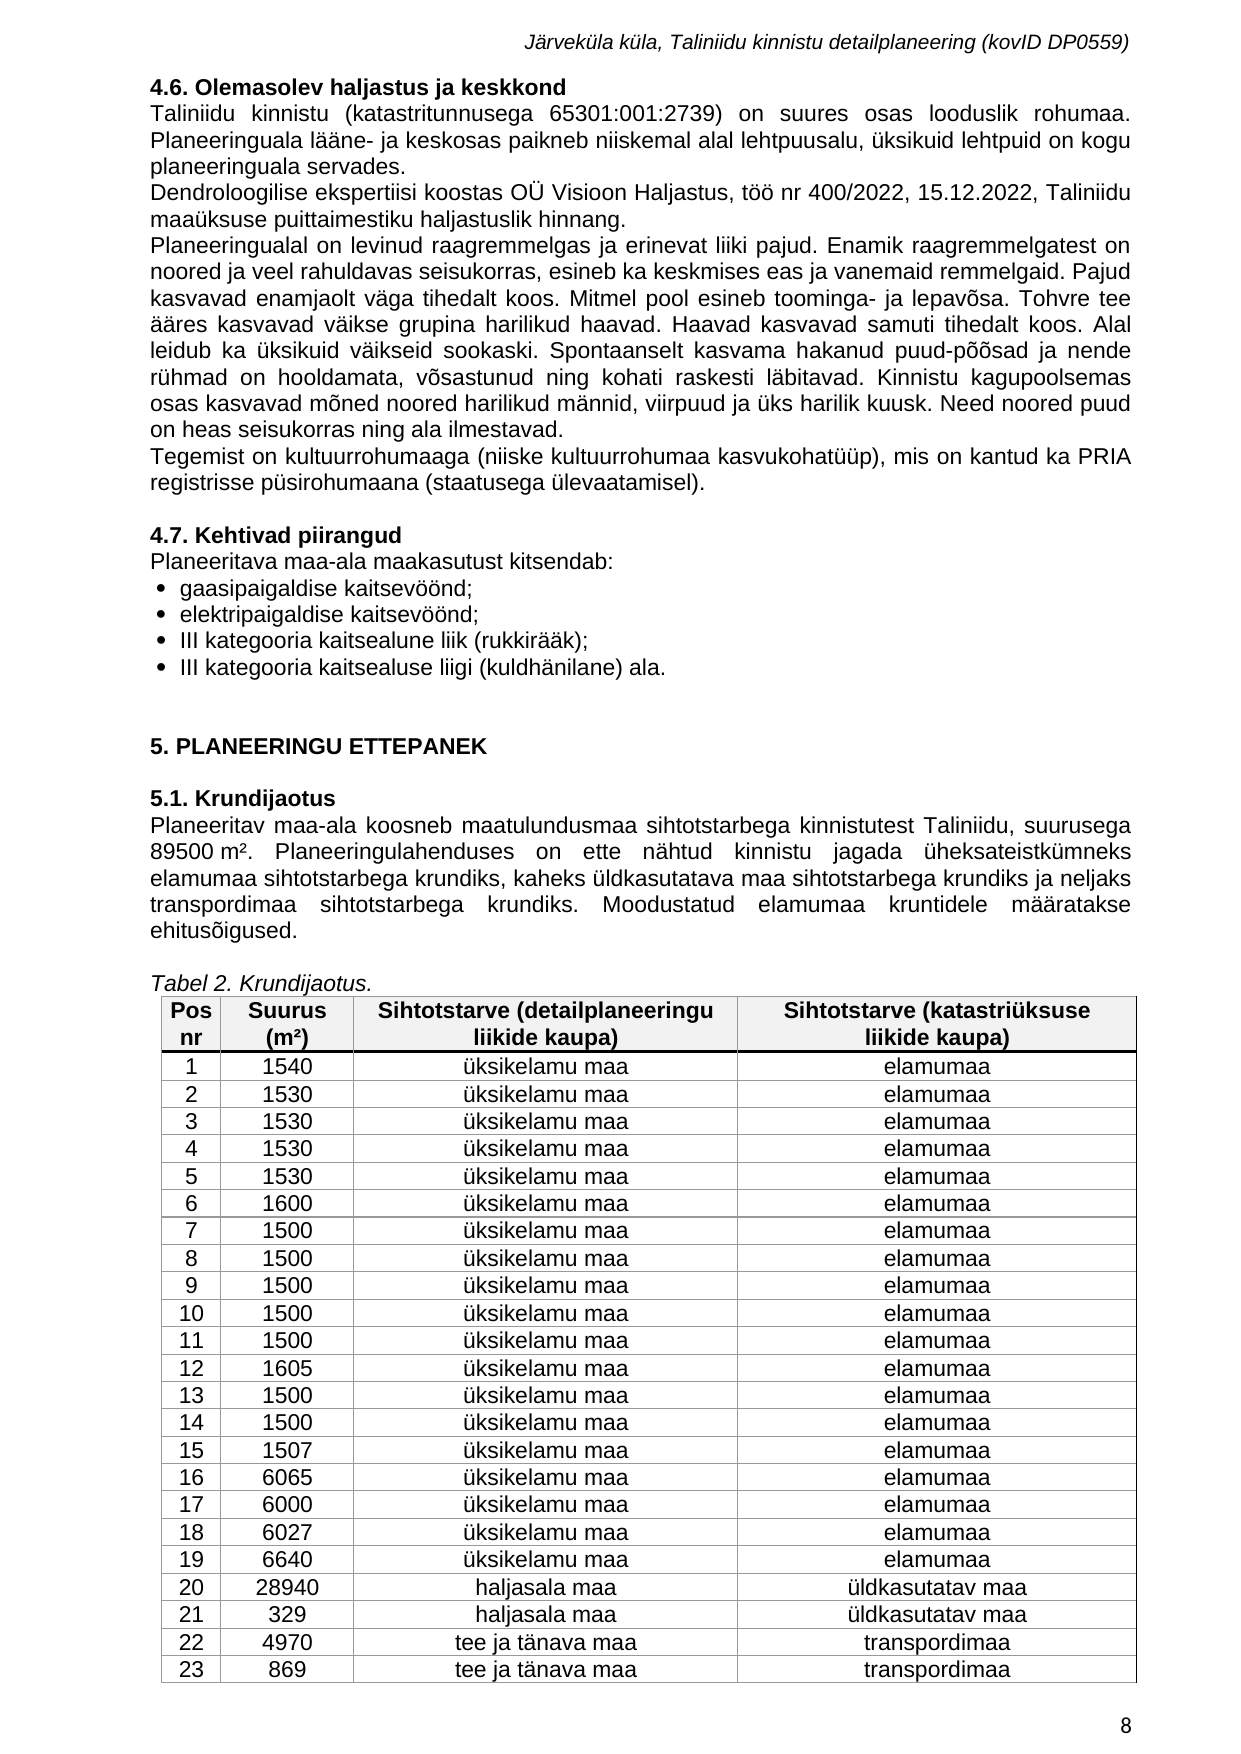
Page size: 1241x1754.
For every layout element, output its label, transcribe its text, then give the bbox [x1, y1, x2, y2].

table_cell elamumaa [738, 1272, 1136, 1299]
table_cell üksikelamu maa [354, 1355, 737, 1381]
table_cell elamumaa [738, 1163, 1136, 1189]
table_cell üksikelamu maa [354, 1245, 737, 1271]
table_cell 1530 [221, 1135, 353, 1162]
table_cell üldkasutatav maa [738, 1574, 1136, 1600]
table_cell 12 [162, 1355, 220, 1381]
table_cell üksikelamu maa [354, 1053, 737, 1079]
table_cell üksikelamu maa [354, 1300, 737, 1326]
table_cell elamumaa [738, 1546, 1136, 1573]
table_cell 1500 [221, 1409, 353, 1436]
table_cell üksikelamu maa [354, 1081, 737, 1107]
table_cell 1540 [221, 1053, 353, 1079]
table_cell üksikelamu maa [354, 1163, 737, 1189]
table_cell 1500 [221, 1245, 353, 1271]
table_cell elamumaa [738, 1135, 1136, 1162]
table_cell 4 [162, 1135, 220, 1162]
table_cell 3 [162, 1108, 220, 1134]
table_cell haljasala maa [354, 1574, 737, 1600]
table_cell 1530 [221, 1081, 353, 1107]
subtitle Krundijaotus [150, 785, 1132, 812]
table_cell 11 [162, 1327, 220, 1353]
table_header Sihtotstarve (katastriüksuse liikide kaupa) [738, 997, 1136, 1050]
table_cell üksikelamu maa [354, 1491, 737, 1518]
table_cell 6065 [221, 1464, 353, 1490]
table_cell 20 [162, 1574, 220, 1600]
table_cell 7 [162, 1218, 220, 1244]
table_cell elamumaa [738, 1327, 1136, 1353]
table_cell elamumaa [738, 1491, 1136, 1518]
table_cell üksikelamu maa [354, 1327, 737, 1353]
list elektripaigaldise kaitsevöönd; [157, 601, 1132, 627]
table_cell elamumaa [738, 1437, 1136, 1463]
table_cell 16 [162, 1464, 220, 1490]
table_cell 1500 [221, 1300, 353, 1326]
table_header Pos nr [162, 997, 220, 1050]
table_cell 6 [162, 1190, 220, 1216]
table_cell 869 [221, 1656, 353, 1682]
table_cell elamumaa [738, 1464, 1136, 1490]
table_cell 1500 [221, 1382, 353, 1408]
list gaasipaigaldise kaitsevöönd; [157, 574, 1132, 601]
table_cell üksikelamu maa [354, 1135, 737, 1162]
table_cell 1500 [221, 1218, 353, 1244]
table_cell elamumaa [738, 1300, 1136, 1326]
table_cell 19 [162, 1546, 220, 1573]
text Planeeringualal on levinud raagremmelgas ja erinevat liiki pajud. Enamik raagremmelgatest on noored ja veel rahuldavas seisukorras, esineb ka keskmises eas ja vanemaid remmelgaid. Pajud kasvavad enamjaolt väga tihedalt koos. Mitmel pool esineb toominga- ja lepavõsa. Tohvre tee ääres kasvavad väikse grupina harilikud haavad. Haavad kasvavad samuti tihedalt koos. Alal leidub ka üksikuid väikseid sookaski. Spontaanselt kasvama hakanud puud-põõsad ja nende rühmad on hooldamata, võsastunud ning kohati raskesti läbitavad. Kinnistu kagupoolsemas osas kasvavad mõned noored harilikud männid, viirpuud ja üks harilik kuusk. Need noored puud on heas seisukorras ning ala ilmestavad. [150, 232, 1132, 443]
text Taliniidu kinnistu (katastritunnusega 65301:001:2739) on suures osas looduslik rohumaa. Planeeringuala lääne- ja keskosas paikneb niiskemal alal lehtpuusalu, üksikuid lehtpuid on kogu planeeringuala servades. [150, 100, 1132, 179]
subtitle Kehtivad piirangud [150, 522, 1132, 548]
table_cell tee ja tänava maa [354, 1656, 737, 1682]
table_cell 13 [162, 1382, 220, 1408]
table_cell elamumaa [738, 1382, 1136, 1408]
text Tabel 2. Krundijaotus. [150, 970, 1132, 996]
table_cell üksikelamu maa [354, 1546, 737, 1573]
table_cell tee ja tänava maa [354, 1629, 737, 1655]
table_cell elamumaa [738, 1108, 1136, 1134]
table_cell 17 [162, 1491, 220, 1518]
table_cell transpordimaa [738, 1656, 1136, 1682]
table_cell üksikelamu maa [354, 1108, 737, 1134]
table_cell 2 [162, 1081, 220, 1107]
list III kategooria kaitsealune liik (rukkirääk); [157, 627, 1132, 654]
table_cell üksikelamu maa [354, 1382, 737, 1408]
table_cell 1500 [221, 1272, 353, 1299]
table_cell üksikelamu maa [354, 1218, 737, 1244]
text Planeeritav maa-ala koosneb maatulundusmaa sihtotstarbega kinnistutest Taliniidu, suurusega 89500 m². Planeeringulahenduses on ette nähtud kinnistu jagada üheksateistkümneks elamumaa sihtotstarbega krundiks, kaheks üldkasutatava maa sihtotstarbega krundiks ja neljaks transpordimaa sihtotstarbega krundiks. Moodustatud elamumaa kruntidele määratakse ehitusõigused. [150, 812, 1132, 943]
table_cell üksikelamu maa [354, 1272, 737, 1299]
table_cell üksikelamu maa [354, 1519, 737, 1545]
subtitle PLANEERINGU ETTEPANEK [150, 733, 1132, 759]
table_cell 1507 [221, 1437, 353, 1463]
table_cell elamumaa [738, 1409, 1136, 1436]
table_cell 329 [221, 1601, 353, 1627]
table_cell 6640 [221, 1546, 353, 1573]
list III kategooria kaitsealuse liigi (kuldhänilane) ala. [157, 654, 1132, 680]
table_cell elamumaa [738, 1519, 1136, 1545]
table_cell 22 [162, 1629, 220, 1655]
table_header Sihtotstarve (detailplaneeringu liikide kaupa) [354, 997, 737, 1050]
table_cell 23 [162, 1656, 220, 1682]
table_cell 1605 [221, 1355, 353, 1381]
table_cell 21 [162, 1601, 220, 1627]
text Planeeritava maa-ala maakasutust kitsendab: [150, 548, 1132, 574]
table_cell 1530 [221, 1108, 353, 1134]
table_cell 6000 [221, 1491, 353, 1518]
table_cell 14 [162, 1409, 220, 1436]
table_cell elamumaa [738, 1355, 1136, 1381]
table_cell üksikelamu maa [354, 1409, 737, 1436]
table_cell 1600 [221, 1190, 353, 1216]
table_cell 9 [162, 1272, 220, 1299]
table_cell transpordimaa [738, 1629, 1136, 1655]
subtitle Olemasolev haljastus ja keskkond [150, 74, 1132, 100]
table_cell elamumaa [738, 1190, 1136, 1216]
table_cell elamumaa [738, 1081, 1136, 1107]
table_cell 8 [162, 1245, 220, 1271]
table_cell 6027 [221, 1519, 353, 1545]
table_cell üksikelamu maa [354, 1190, 737, 1216]
table_cell 1 [162, 1053, 220, 1079]
table_cell 28940 [221, 1574, 353, 1600]
table_cell 4970 [221, 1629, 353, 1655]
text Dendroloogilise ekspertiisi koostas OÜ Visioon Haljastus, töö nr 400/2022, 15.12.2022, Taliniidu maaüksuse puittaimestiku haljastuslik hinnang. [150, 179, 1132, 232]
table_cell 10 [162, 1300, 220, 1326]
table_header Suurus (m²) [221, 997, 353, 1050]
text Tegemist on kultuurrohumaaga (niiske kultuurrohumaa kasvukohatüüp), mis on kantud ka PRIA registrisse püsirohumaana (staatusega ülevaatamisel). [150, 443, 1132, 496]
table_cell üldkasutatav maa [738, 1601, 1136, 1627]
table_cell 5 [162, 1163, 220, 1189]
table_cell üksikelamu maa [354, 1437, 737, 1463]
table_cell 18 [162, 1519, 220, 1545]
table_cell elamumaa [738, 1245, 1136, 1271]
table_cell 15 [162, 1437, 220, 1463]
table_cell elamumaa [738, 1053, 1136, 1079]
table_cell 1530 [221, 1163, 353, 1189]
table_cell 1500 [221, 1327, 353, 1353]
table_cell elamumaa [738, 1218, 1136, 1244]
table_cell üksikelamu maa [354, 1464, 737, 1490]
table_cell haljasala maa [354, 1601, 737, 1627]
